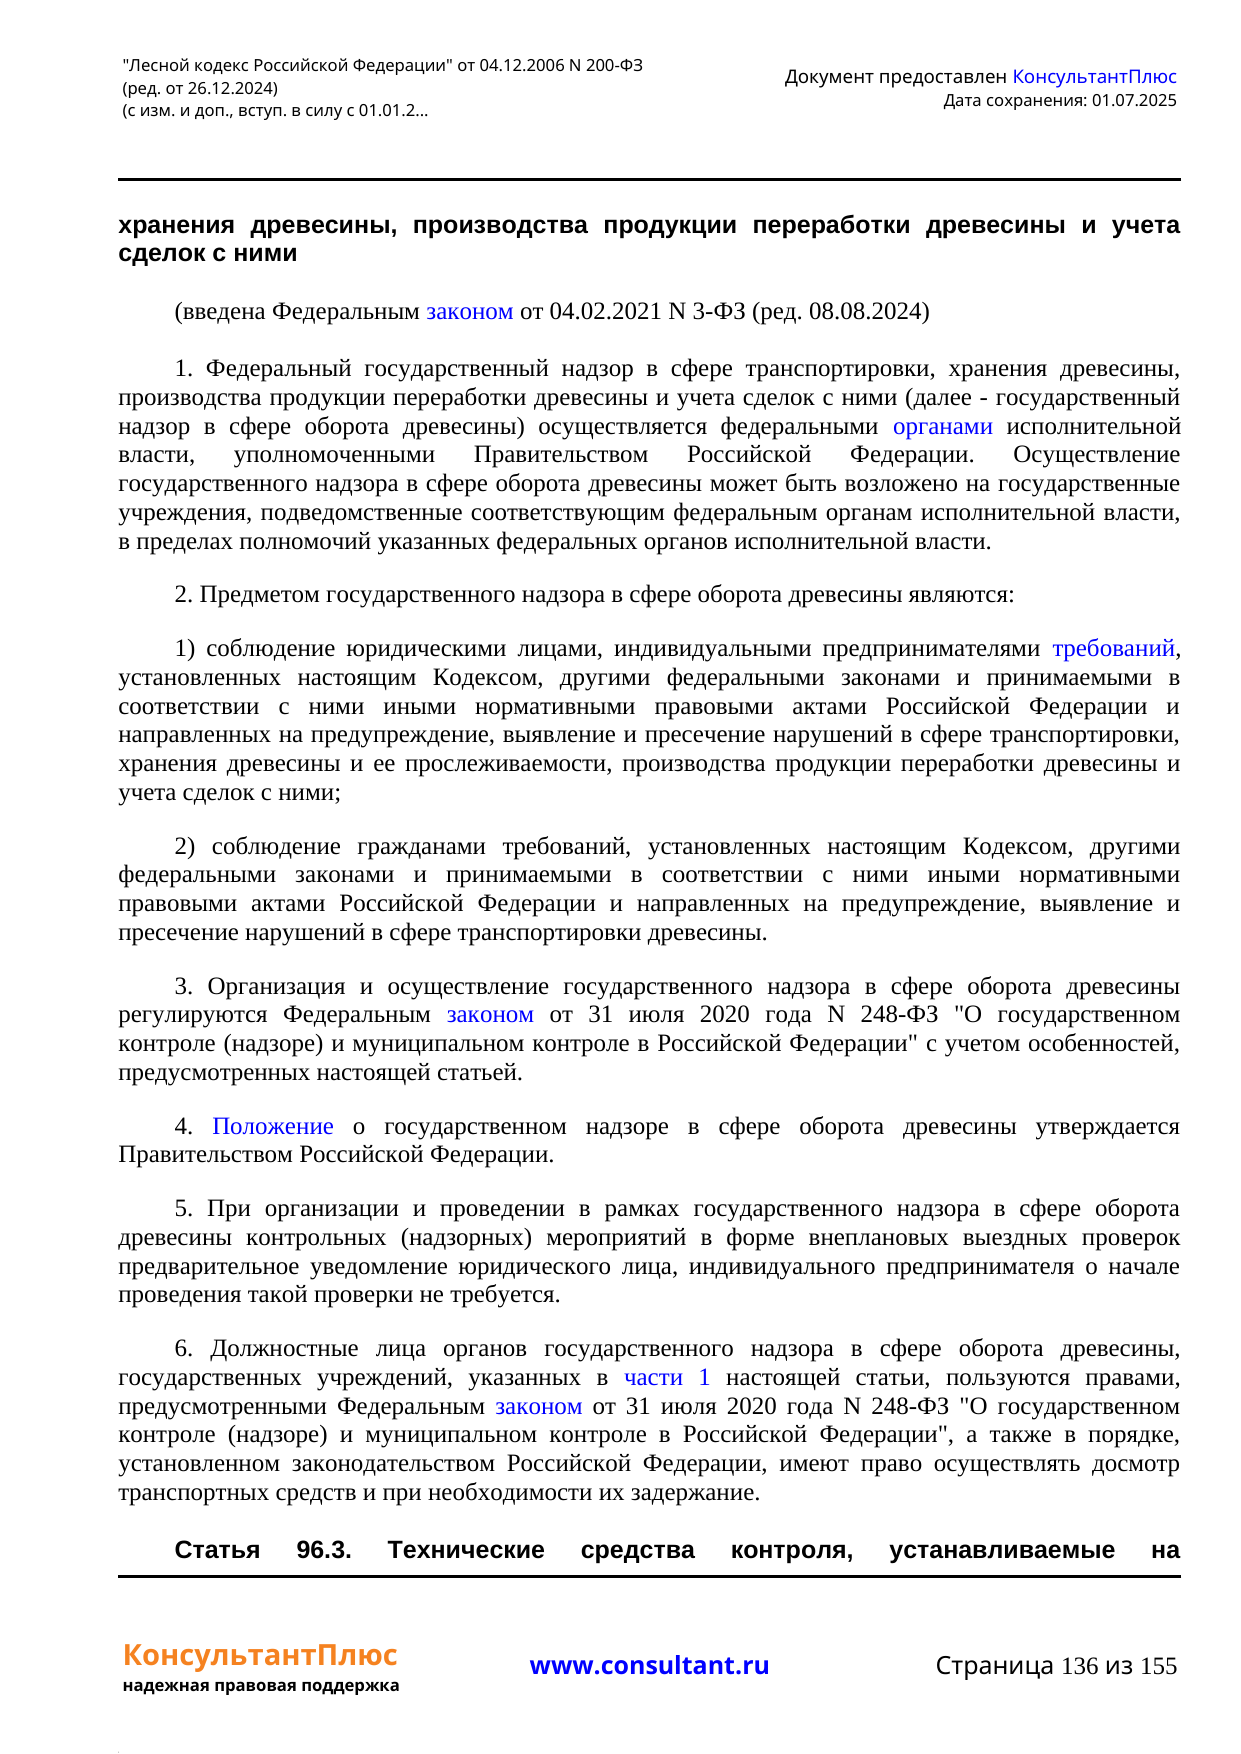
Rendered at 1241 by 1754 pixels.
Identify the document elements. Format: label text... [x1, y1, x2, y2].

text 6. Должностные лица органов государственного надзора в сфере оборота древесины, государственных учреждений, указанных в части 1 настоящей статьи, пользуются правами, предусмотренными Федеральным законом от 31 июля 2020 года N 248-ФЗ "О государственном контроле (надзоре) и муниципальном контроле в Российской Федерации", а также в порядке, установленном законодательством Российской Федерации, имеют право осуществлять досмотр транспортных средств и при необходимости их задержание. [118, 1333, 1181, 1506]
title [118, 209, 1181, 267]
text (введена Федеральным законом от 04.02.2021 N 3-ФЗ (ред. 08.08.2024) [118, 296, 1181, 324]
text 2) соблюдение гражданами требований, установленных настоящим Кодексом, другими федеральными законами и принимаемыми в соответствии с ними иными нормативными правовыми актами Российской Федерации и направленных на предупреждение, выявление и пресечение нарушений в сфере транспортировки древесины. [118, 831, 1181, 946]
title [118, 1534, 1181, 1563]
text 2. Предметом государственного надзора в сфере оборота древесины являются: [118, 579, 1181, 608]
text 4. Положение о государственном надзоре в сфере оборота древесины утверждается Правительством Российской Федерации. [118, 1111, 1181, 1168]
text 1. Федеральный государственный надзор в сфере транспортировки, хранения древесины, производства продукции переработки древесины и учета сделок с ними (далее - государственный надзор в сфере оборота древесины) осуществляется федеральными органами исполнительной власти, уполномоченными Правительством Российской Федерации. Осуществление государственного надзора в сфере оборота древесины может быть возложено на государственные учреждения, подведомственные соответствующим федеральным органам исполнительной власти, в пределах полномочий указанных федеральных органов исполнительной власти. [118, 353, 1181, 554]
text 5. При организации и проведении в рамках государственного надзора в сфере оборота древесины контрольных (надзорных) мероприятий в форме внеплановых выездных проверок предварительное уведомление юридического лица, индивидуального предпринимателя о начале проведения такой проверки не требуется. [118, 1193, 1181, 1308]
text 1) соблюдение юридическими лицами, индивидуальными предпринимателями требований, установленных настоящим Кодексом, другими федеральными законами и принимаемыми в соответствии с ними иными нормативными правовыми актами Российской Федерации и направленных на предупреждение, выявление и пресечение нарушений в сфере транспортировки, хранения древесины и ее прослеживаемости, производства продукции переработки древесины и учета сделок с ними; [118, 633, 1181, 806]
text 3. Организация и осуществление государственного надзора в сфере оборота древесины регулируются Федеральным законом от 31 июля 2020 года N 248-ФЗ "О государственном контроле (надзоре) и муниципальном контроле в Российской Федерации" с учетом особенностей, предусмотренных настоящей статьей. [118, 971, 1181, 1086]
